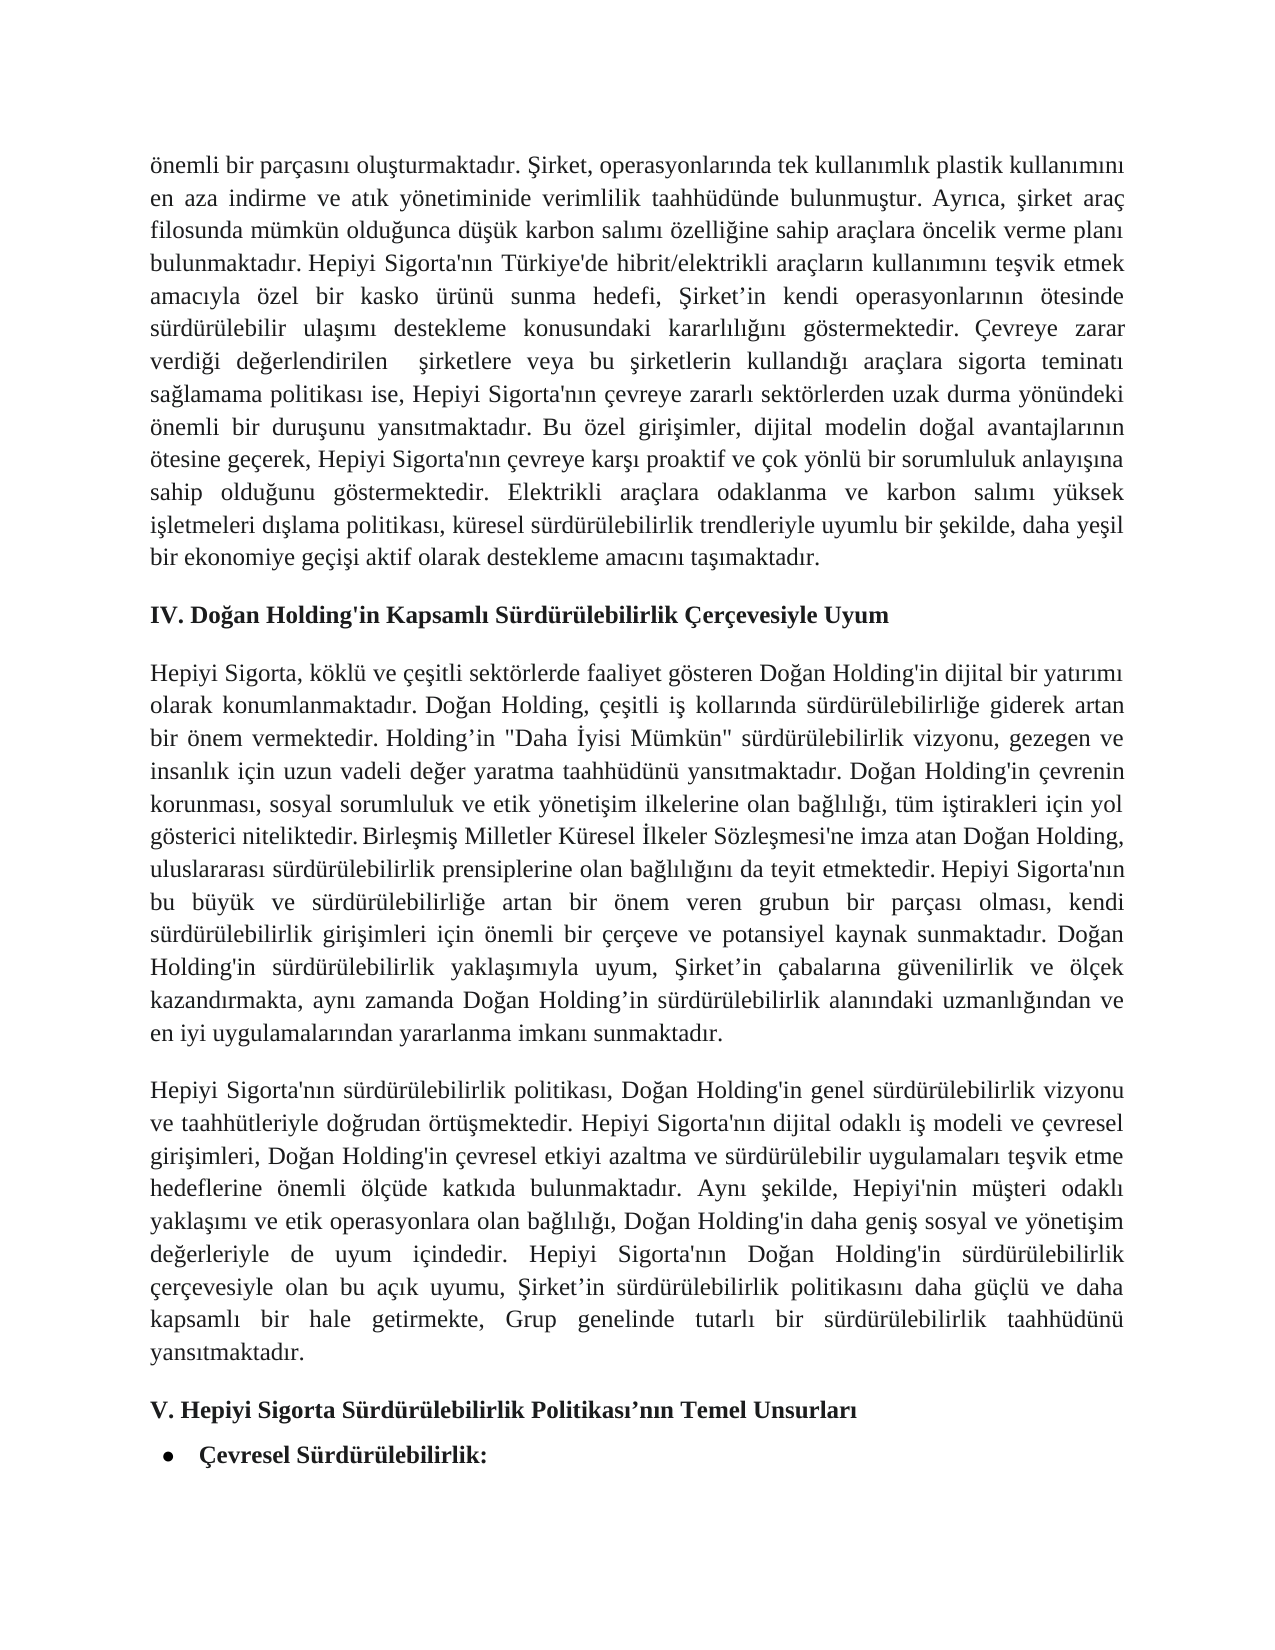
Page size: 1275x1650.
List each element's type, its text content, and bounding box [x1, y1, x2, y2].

list Çevresel Sürdürülebilirlik: [161, 1440, 1125, 1469]
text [150, 150, 1125, 571]
text Hepiyi Sigorta'nın sürdürülebilirlik politikası, Doğan Holding'in genel sürdürülebilirlik vizyonu ve taahhütleriyle doğrudan örtüşmektedir. Hepiyi Sigorta'nın dijital odaklı iş modeli ve çevresel girişimleri, Doğan Holding'in çevresel etkiyi azaltma ve sürdürülebilir uygulamaları teşvik etme hedeflerine önemli ölçüde katkıda bulunmaktadır. Aynı şekilde, Hepiyi'nin müşteri odaklı yaklaşımı ve etik operasyonlara olan bağlılığı, Doğan Holding'in daha geniş sosyal ve yönetişim değerleriyle de uyum içindedir. Hepiyi Sigorta'nın Doğan Holding'in sürdürülebilirlik çerçevesiyle olan bu açık uyumu, Şirket’in sürdürülebilirlik politikasını daha güçlü ve daha kapsamlı bir hale getirmekte, Grup genelinde tutarlı bir sürdürülebilirlik taahhüdünü yansıtmaktadır. [150, 1075, 1125, 1366]
text V. Hepiyi Sigorta Sürdürülebilirlik Politikası’nın Temel Unsurları [150, 1395, 1125, 1423]
text IV. Doğan Holding'in Kapsamlı Sürdürülebilirlik Çerçevesiyle Uyum [150, 600, 1125, 629]
text Hepiyi Sigorta, köklü ve çeşitli sektörlerde faaliyet gösteren Doğan Holding'in dijital bir yatırımı olarak konumlanmaktadır. Doğan Holding, çeşitli iş kollarında sürdürülebilirliğe giderek artan bir önem vermektedir. Holding’in "Daha İyisi Mümkün" sürdürülebilirlik vizyonu, gezegen ve insanlık için uzun vadeli değer yaratma taahhüdünü yansıtmaktadır. Doğan Holding'in çevrenin korunması, sosyal sorumluluk ve etik yönetişim ilkelerine olan bağlılığı, tüm iştirakleri için yol gösterici niteliktedir. Birleşmiş Milletler Küresel İlkeler Sözleşmesi'ne imza atan Doğan Holding, uluslararası sürdürülebilirlik prensiplerine olan bağlılığını da teyit etmektedir. Hepiyi Sigorta'nın bu büyük ve sürdürülebilirliğe artan bir önem veren grubun bir parçası olması, kendi sürdürülebilirlik girişimleri için önemli bir çerçeve ve potansiyel kaynak sunmaktadır. Doğan Holding'in sürdürülebilirlik yaklaşımıyla uyum, Şirket’in çabalarına güvenilirlik ve ölçek kazandırmakta, aynı zamanda Doğan Holding’in sürdürülebilirlik alanındaki uzmanlığından ve en iyi uygulamalarından yararlanma imkanı sunmaktadır. [150, 658, 1125, 1046]
